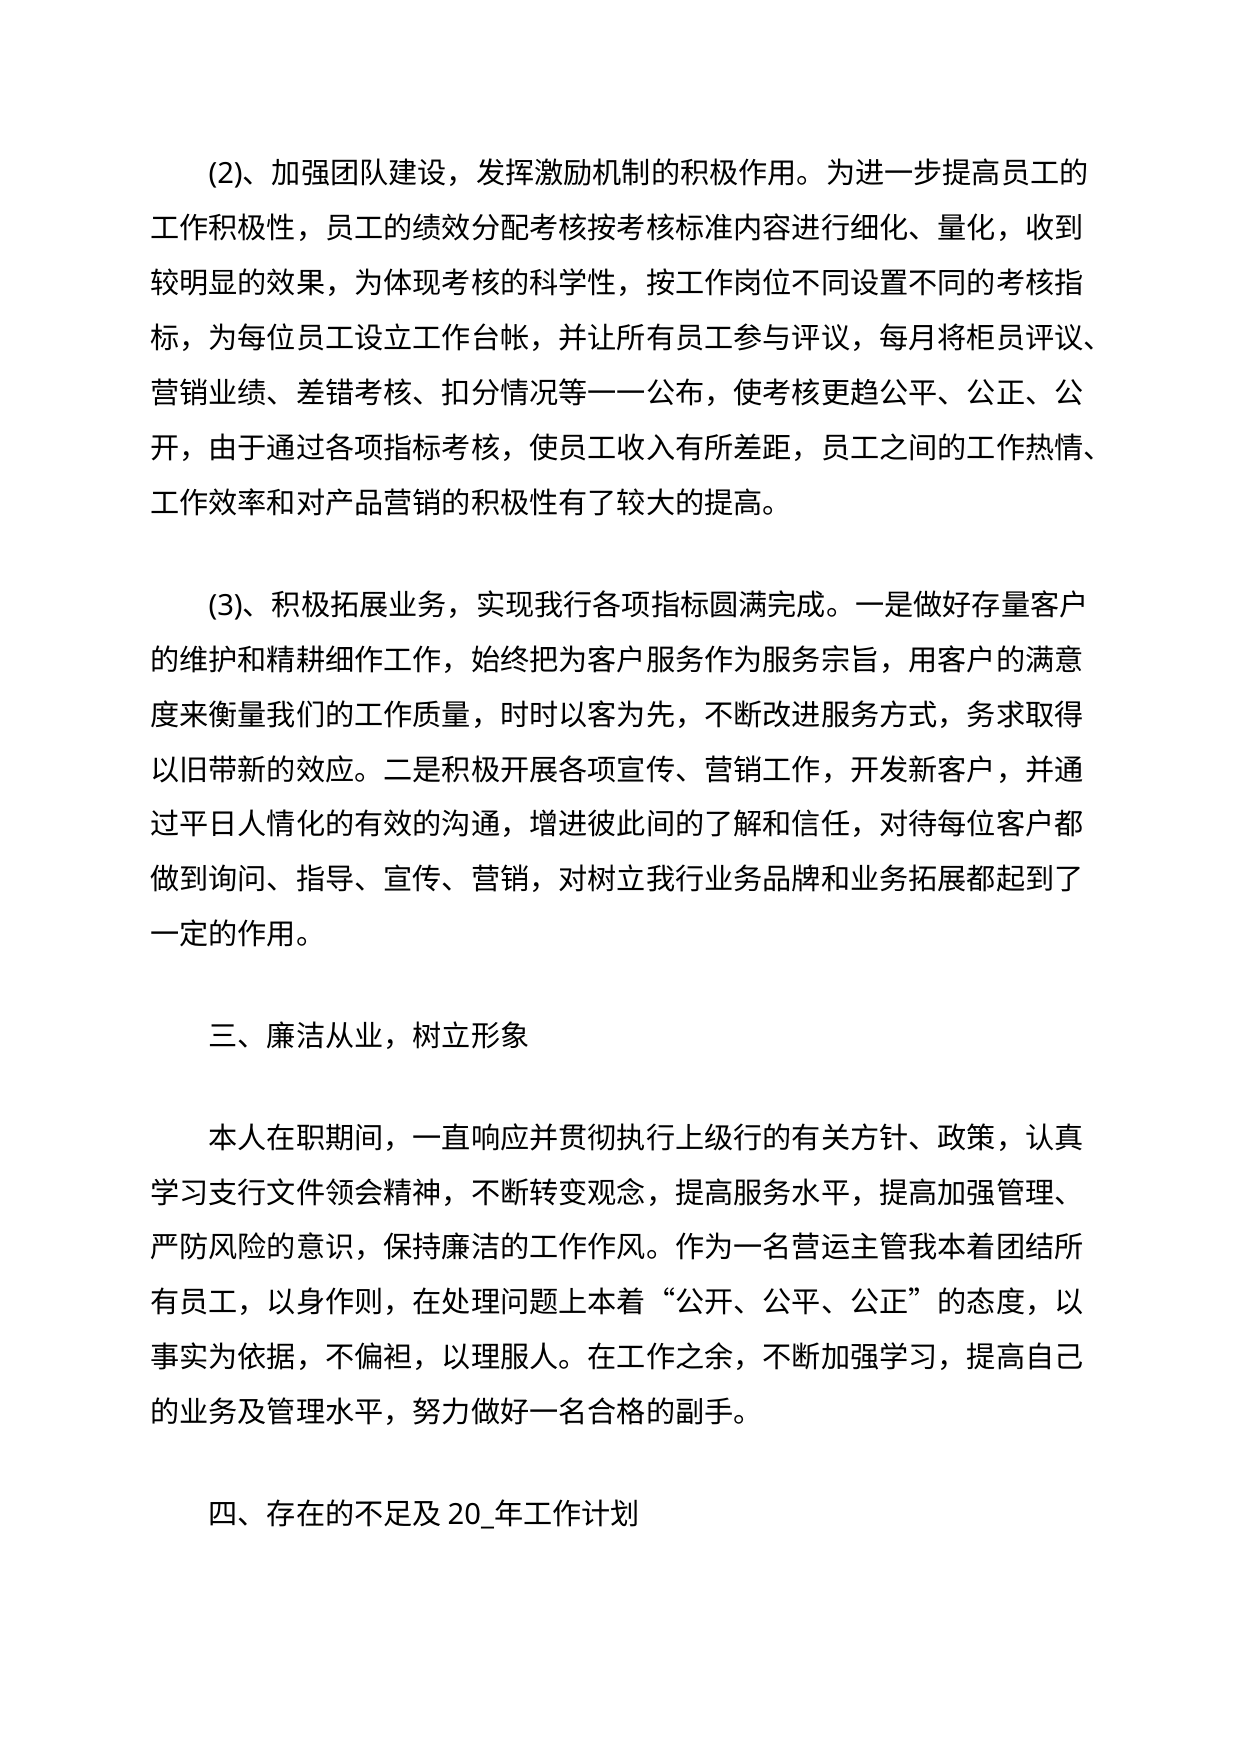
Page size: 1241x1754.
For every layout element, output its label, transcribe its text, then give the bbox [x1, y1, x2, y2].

text 本人在职期间，一直响应并贯彻执行上级行的有关方针、政策，认真学习支行文件领会精神，不断转变观念，提高服务水平，提高加强管理、严防风险的意识，保持廉洁的工作作风。作为一名营运主管我本着团结所有员工，以身作则，在处理问题上本着“公开、公平、公正”的态度，以事实为依据，不偏袒，以理服人。在工作之余，不断加强学习，提高自己的业务及管理水平，努力做好一名合格的副手。 [150, 1114, 1090, 1431]
text 三、廉洁从业，树立形象 [150, 1012, 1090, 1055]
text (2)、加强团队建设，发挥激励机制的积极作用。为进一步提高员工的工作积极性，员工的绩效分配考核按考核标准内容进行细化、量化，收到较明显的效果，为体现考核的科学性，按工作岗位不同设置不同的考核指标，为每位员工设立工作台帐，并让所有员工参与评议，每月将柜员评议、营销业绩、差错考核、扣分情况等一一公布，使考核更趋公平、公正、公开，由于通过各项指标考核，使员工收入有所差距，员工之间的工作热情、工作效率和对产品营销的积极性有了较大的提高。 [150, 150, 1090, 522]
text 四、存在的不足及20_年工作计划 [150, 1491, 1090, 1533]
text (3)、积极拓展业务，实现我行各项指标圆满完成。一是做好存量客户的维护和精耕细作工作，始终把为客户服务作为服务宗旨，用客户的满意度来衡量我们的工作质量，时时以客为先，不断改进服务方式，务求取得以旧带新的效应。二是积极开展各项宣传、营销工作，开发新客户，并通过平日人情化的有效的沟通，增进彼此间的了解和信任，对待每位客户都做到询问、指导、宣传、营销，对树立我行业务品牌和业务拓展都起到了一定的作用。 [150, 581, 1090, 953]
